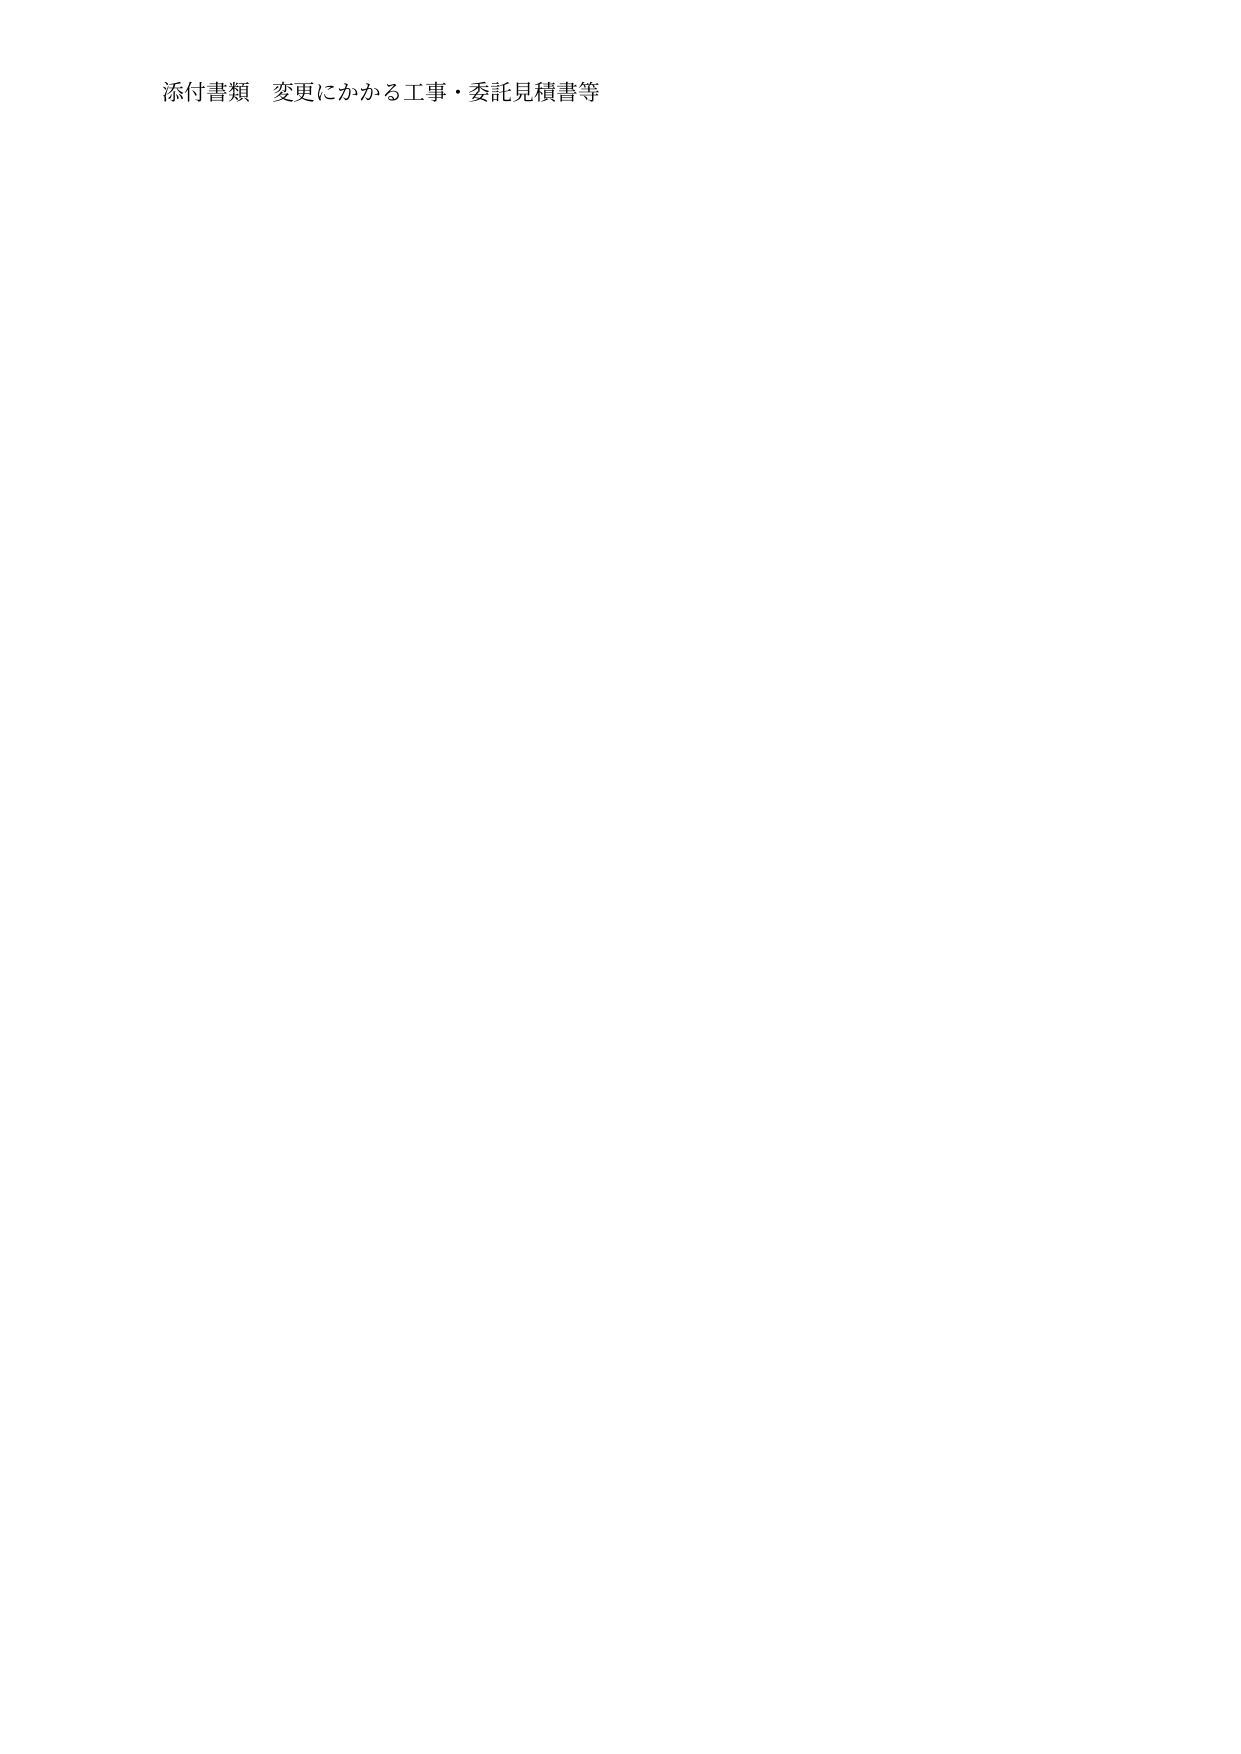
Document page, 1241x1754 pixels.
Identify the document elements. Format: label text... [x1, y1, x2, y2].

text 添付書類 変更にかかる工事・委託見積書等 [75, 75, 1165, 106]
